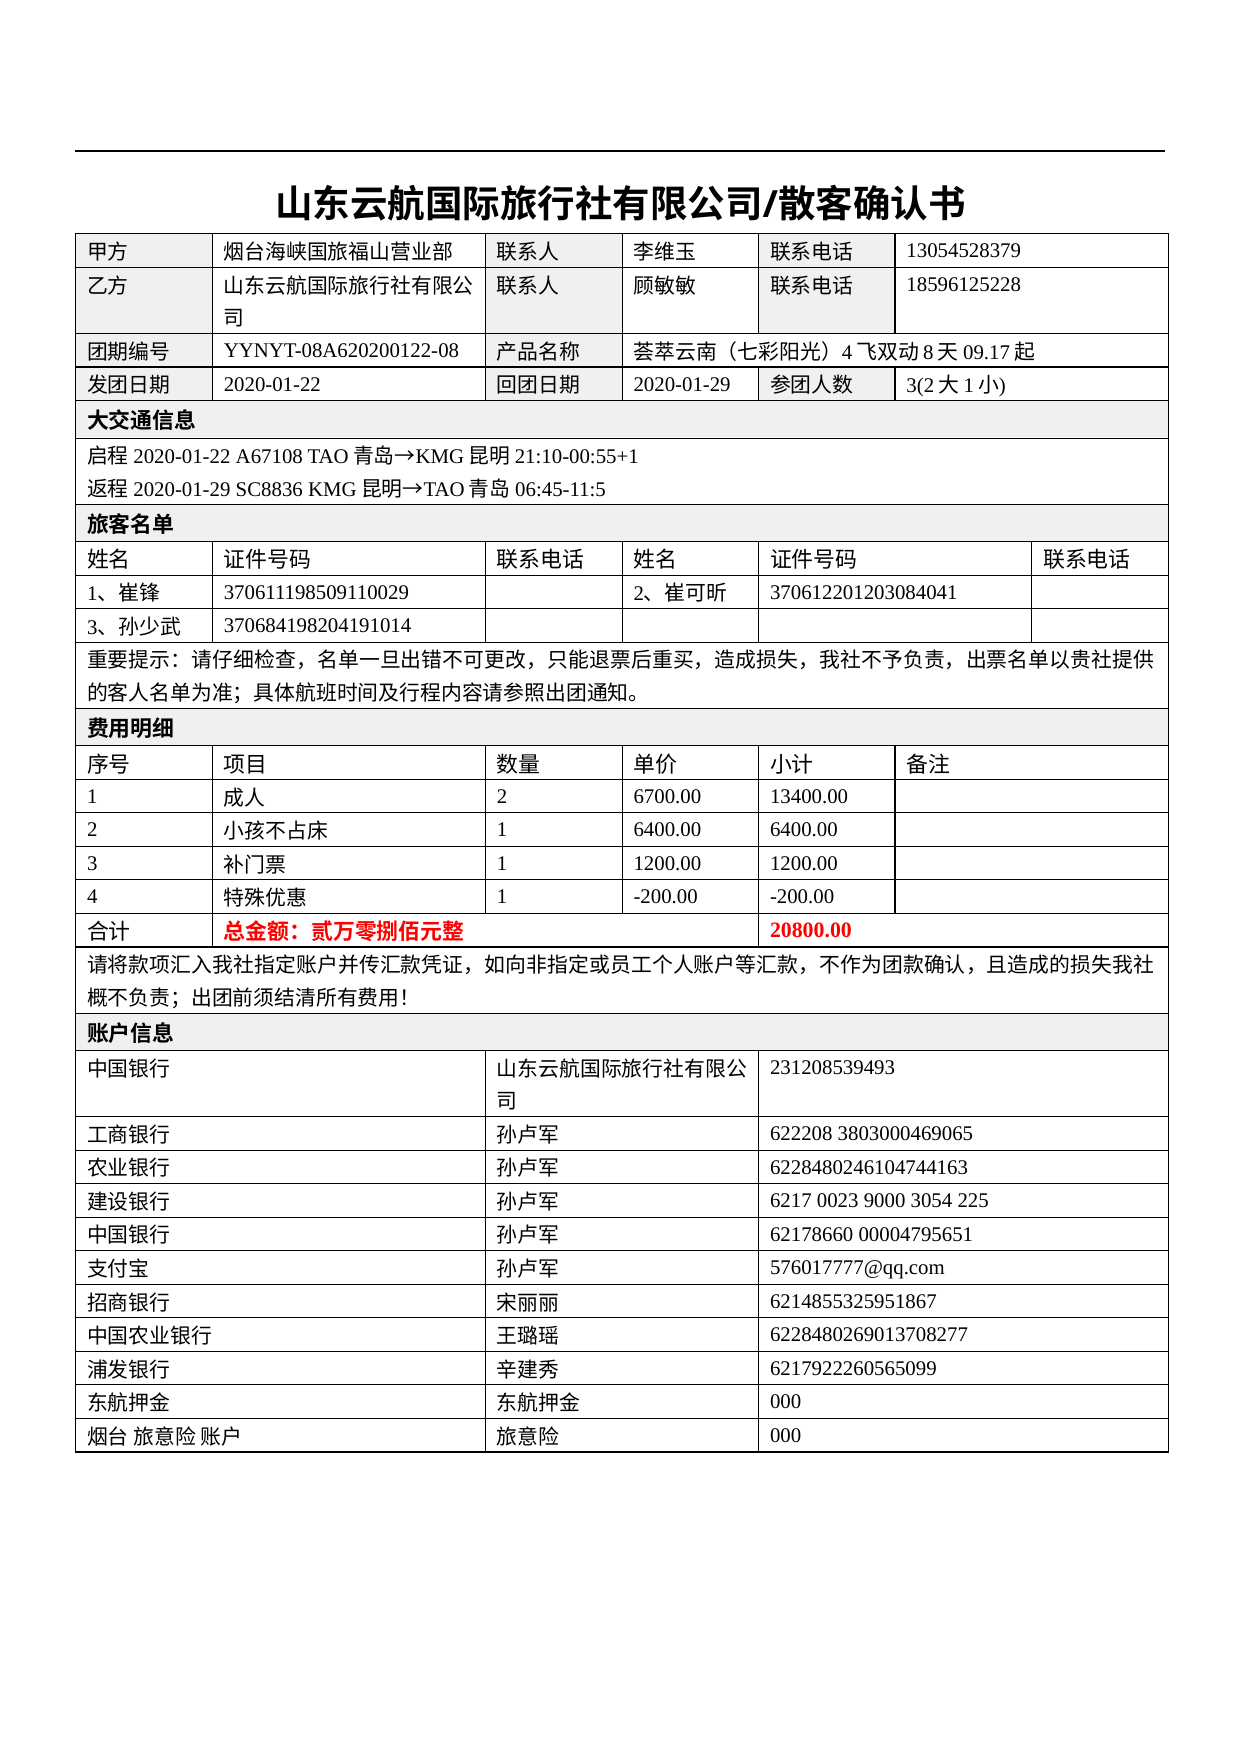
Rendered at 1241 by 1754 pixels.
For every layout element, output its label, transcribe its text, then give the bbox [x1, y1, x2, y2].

table_cell 旅客名单 [76, 505, 1168, 541]
table_cell 备注 [896, 746, 1168, 779]
table_cell 王璐瑶 [486, 1318, 758, 1351]
table_header 13054528379 [896, 234, 1168, 267]
table_cell 回团日期 [486, 368, 622, 400]
table_cell 乙方 [76, 268, 212, 333]
table_cell 3(2大1小) [896, 368, 1168, 400]
table_cell 启程 2020-01-22 A67108 TAO青岛→KMG昆明 21:10-00:55+1 返程 2020-01-29 SC8836 KMG昆明→TAO青岛 06:45-11:5 [76, 439, 1168, 503]
table_cell 支付宝 [76, 1251, 485, 1284]
table_cell 账户信息 [76, 1014, 1168, 1050]
table_cell 成人 [213, 780, 485, 812]
table_cell 20800.00 [759, 914, 1168, 946]
table_cell 东航押金 [486, 1385, 758, 1418]
table_cell 特殊优惠 [213, 880, 485, 913]
table_cell 6228480246104744163 [759, 1151, 1168, 1183]
table_cell [486, 576, 622, 608]
table_cell 中国农业银行 [76, 1318, 485, 1351]
text 山东云航国际旅行社有限公司/散客确认书 [75, 168, 1165, 233]
table_cell 1 [76, 780, 212, 812]
table_cell 荟萃云南（七彩阳光）4飞双动8天 09.17起 [623, 334, 1168, 366]
table_cell -200.00 [623, 880, 758, 913]
table_cell 项目 [213, 746, 485, 779]
table_header 联系电话 [759, 234, 894, 267]
table_cell 浦发银行 [76, 1352, 485, 1384]
table_cell -200.00 [759, 880, 894, 913]
table_cell 1、崔锋 [76, 576, 212, 608]
table_cell 6228480269013708277 [759, 1318, 1168, 1351]
table_cell 团期编号 [76, 334, 212, 366]
table_cell 山东云航国际旅行社有限公司 [486, 1051, 758, 1116]
table_cell [896, 813, 1168, 846]
table_cell 13400.00 [759, 780, 894, 812]
table_cell 1200.00 [623, 847, 758, 879]
table_cell 2、崔可昕 [623, 576, 758, 608]
table_cell 18596125228 [896, 268, 1168, 333]
table_cell [759, 609, 1031, 642]
table_cell 姓名 [76, 542, 212, 574]
table_cell 62178660 00004795651 [759, 1218, 1168, 1250]
table_cell 大交通信息 [76, 401, 1168, 437]
table_cell 顾敏敏 [623, 268, 758, 333]
table_cell 孙卢军 [486, 1117, 758, 1149]
table_cell 中国银行 [76, 1218, 485, 1250]
table_cell 6217 0023 9000 3054 225 [759, 1184, 1168, 1217]
table_cell 6400.00 [759, 813, 894, 846]
table_cell 1 [486, 813, 622, 846]
table_cell 工商银行 [76, 1117, 485, 1149]
table_cell 1 [486, 847, 622, 879]
table_header 烟台海峡国旅福山营业部 [213, 234, 485, 267]
table_cell [896, 847, 1168, 879]
table_cell 证件号码 [213, 542, 485, 574]
table_cell 2020-01-29 [623, 368, 758, 400]
table_cell 000 [759, 1385, 1168, 1418]
table_cell 2020-01-22 [213, 368, 485, 400]
table_cell 小孩不占床 [213, 813, 485, 846]
table_cell 孙卢军 [486, 1218, 758, 1250]
table_cell [486, 609, 622, 642]
table_cell 请将款项汇入我社指定账户并传汇款凭证，如向非指定或员工个人账户等汇款，不作为团款确认，且造成的损失我社概不负责；出团前须结清所有费用！ [76, 948, 1168, 1012]
table_cell 证件号码 [759, 542, 1031, 574]
table_header 李维玉 [623, 234, 758, 267]
table_cell 发团日期 [76, 368, 212, 400]
table_cell 费用明细 [76, 709, 1168, 745]
table_cell 2 [486, 780, 622, 812]
table_cell 合计 [76, 914, 212, 946]
table_cell 2 [76, 813, 212, 846]
table_cell 产品名称 [486, 334, 622, 366]
table_cell 6400.00 [623, 813, 758, 846]
table_cell 姓名 [623, 542, 758, 574]
table_cell 东航押金 [76, 1385, 485, 1418]
table_cell 孙卢军 [486, 1151, 758, 1183]
table_cell 370611198509110029 [213, 576, 485, 608]
table_cell 000 [759, 1419, 1168, 1451]
table_cell [1032, 609, 1168, 642]
table_cell [896, 880, 1168, 913]
table_cell 6700.00 [623, 780, 758, 812]
table_cell 370684198204191014 [213, 609, 485, 642]
table_cell 1 [486, 880, 622, 913]
table_cell 联系电话 [1032, 542, 1168, 574]
table_cell 370612201203084041 [759, 576, 1031, 608]
table_cell 重要提示：请仔细检查，名单一旦出错不可更改，只能退票后重买，造成损失，我社不予负责，出票名单以贵社提供的客人名单为准；具体航班时间及行程内容请参照出团通知。 [76, 643, 1168, 708]
table_cell 3、孙少武 [76, 609, 212, 642]
table_cell 622208 3803000469065 [759, 1117, 1168, 1149]
table_cell 231208539493 [759, 1051, 1168, 1116]
table_cell 辛建秀 [486, 1352, 758, 1384]
table_cell 数量 [486, 746, 622, 779]
table_cell 参团人数 [759, 368, 894, 400]
table_cell 联系人 [486, 268, 622, 333]
table_cell [623, 609, 758, 642]
table_cell 单价 [623, 746, 758, 779]
table_cell 4 [76, 880, 212, 913]
table_cell 招商银行 [76, 1285, 485, 1317]
table_cell 烟台 旅意险 账户 [76, 1419, 485, 1451]
table_cell 旅意险 [486, 1419, 758, 1451]
table_cell 中国银行 [76, 1051, 485, 1116]
table_cell 宋丽丽 [486, 1285, 758, 1317]
table_cell 6214855325951867 [759, 1285, 1168, 1317]
table_cell 联系电话 [486, 542, 622, 574]
table_header 甲方 [76, 234, 212, 267]
table_cell 576017777@qq.com [759, 1251, 1168, 1284]
table_cell 建设银行 [76, 1184, 485, 1217]
table_cell [896, 780, 1168, 812]
table_cell 孙卢军 [486, 1184, 758, 1217]
table_cell [1032, 576, 1168, 608]
table_cell 补门票 [213, 847, 485, 879]
table_cell 联系电话 [759, 268, 894, 333]
table_cell 1200.00 [759, 847, 894, 879]
table_header 联系人 [486, 234, 622, 267]
table_cell 农业银行 [76, 1151, 485, 1183]
table_cell 小计 [759, 746, 894, 779]
table_cell 序号 [76, 746, 212, 779]
table_cell 3 [76, 847, 212, 879]
table_cell 6217922260565099 [759, 1352, 1168, 1384]
table_cell 山东云航国际旅行社有限公司 [213, 268, 485, 333]
table_cell 总金额：贰万零捌佰元整 [213, 914, 758, 946]
table_cell 孙卢军 [486, 1251, 758, 1284]
table_cell YYNYT-08A620200122-08 [213, 334, 485, 366]
